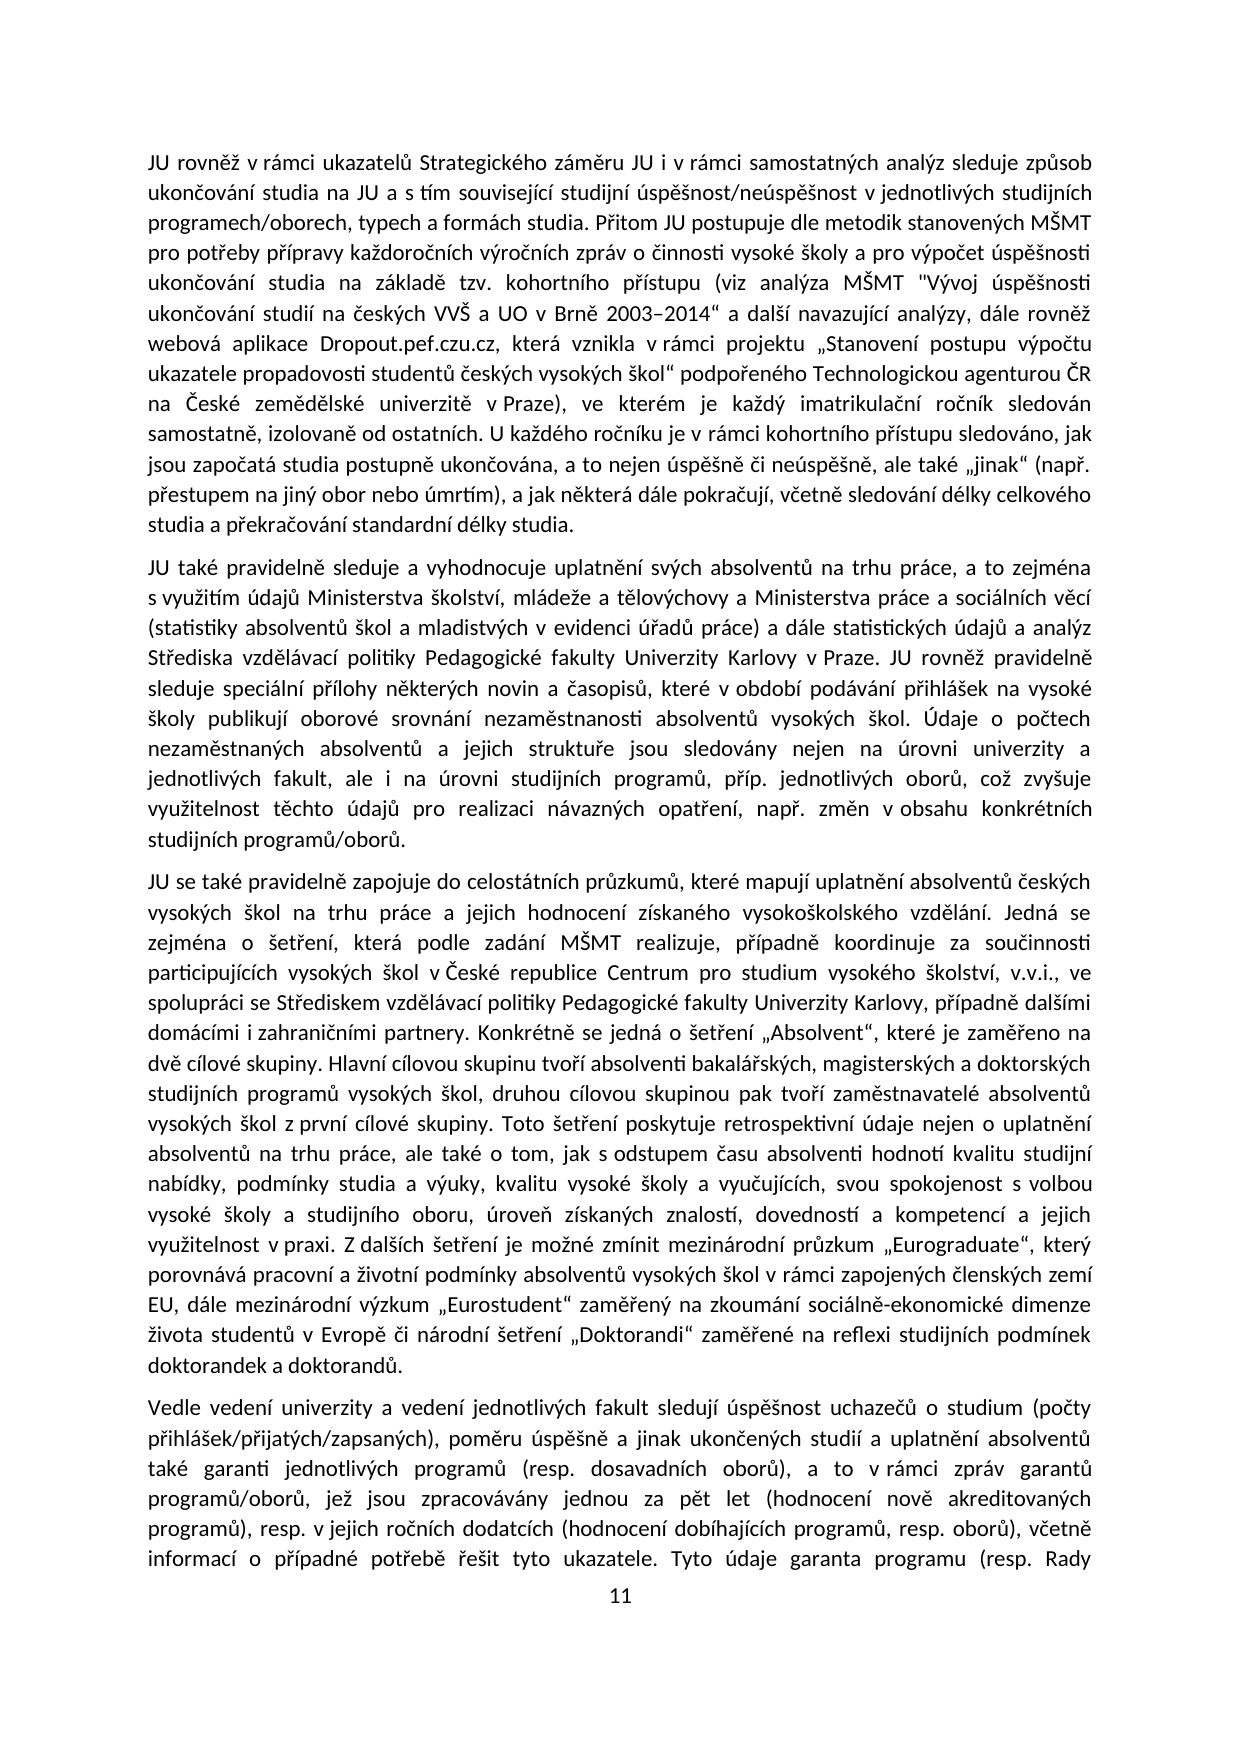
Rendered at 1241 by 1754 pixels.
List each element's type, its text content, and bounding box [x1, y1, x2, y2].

text JU rovněž v rámci ukazatelů Strategického záměru JU i v rámci samostatných analýz sleduje způsob ukončování studia na JU a s tím související studijní úspěšnost/neúspěšnost v jednotlivých studijních programech/oborech, typech a formách studia. Přitom JU postupuje dle metodik stanovených MŠMT pro potřeby přípravy každoročních výročních zpráv o činnosti vysoké školy a pro výpočet úspěšnosti ukončování studia na základě tzv. kohortního přístupu (viz analýza MŠMT "Vývoj úspěšnosti ukončování studií na českých VVŠ a UO v Brně 2003–2014“ a další navazující analýzy, dále rovněž webová aplikace Dropout.pef.czu.cz, která vznikla v rámci projektu „Stanovení postupu výpočtu ukazatele propadovosti studentů českých vysokých škol“ podpořeného Technologickou agenturou ČR na České zemědělské univerzitě v Praze), ve kterém je každý imatrikulační ročník sledován samostatně, izolovaně od ostatních. U každého ročníku je v rámci kohortního přístupu sledováno, jak jsou započatá studia postupně ukončována, a to nejen úspěšně či neúspěšně, ale také „jinak“ (např. přestupem na jiný obor nebo úmrtím), a jak některá dále pokračují, včetně sledování délky celkového studia a překračování standardní délky studia. [148, 148, 1093, 538]
text JU také pravidelně sleduje a vyhodnocuje uplatnění svých absolventů na trhu práce, a to zejména s využitím údajů Ministerstva školství, mládeže a tělovýchovy a Ministerstva práce a sociálních věcí (statistiky absolventů škol a mladistvých v evidenci úřadů práce) a dále statistických údajů a analýz Střediska vzdělávací politiky Pedagogické fakulty Univerzity Karlovy v Praze. JU rovněž pravidelně sleduje speciální přílohy některých novin a časopisů, které v období podávání přihlášek na vysoké školy publikují oborové srovnání nezaměstnanosti absolventů vysokých škol. Údaje o počtech nezaměstnaných absolventů a jejich struktuře jsou sledovány nejen na úrovni univerzity a jednotlivých fakult, ale i na úrovni studijních programů, příp. jednotlivých oborů, což zvyšuje využitelnost těchto údajů pro realizaci návazných opatření, např. změn v obsahu konkrétních studijních programů/oborů. [148, 553, 1093, 853]
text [148, 1393, 1093, 1572]
text JU se také pravidelně zapojuje do celostátních průzkumů, které mapují uplatnění absolventů českých vysokých škol na trhu práce a jejich hodnocení získaného vysokoškolského vzdělání. Jedná se zejména o šetření, která podle zadání MŠMT realizuje, případně koordinuje za součinnosti participujících vysokých škol v České republice Centrum pro studium vysokého školství, v.v.i., ve spolupráci se Střediskem vzdělávací politiky Pedagogické fakulty Univerzity Karlovy, případně dalšími domácími i zahraničními partnery. Konkrétně se jedná o šetření „Absolvent“, které je zaměřeno na dvě cílové skupiny. Hlavní cílovou skupinu tvoří absolventi bakalářských, magisterských a doktorských studijních programů vysokých škol, druhou cílovou skupinou pak tvoří zaměstnavatelé absolventů vysokých škol z první cílové skupiny. Toto šetření poskytuje retrospektivní údaje nejen o uplatnění absolventů na trhu práce, ale také o tom, jak s odstupem času absolventi hodnotí kvalitu studijní nabídky, podmínky studia a výuky, kvalitu vysoké školy a vyučujících, svou spokojenost s volbou vysoké školy a studijního oboru, úroveň získaných znalostí, dovedností a kompetencí a jejich využitelnost v praxi. Z dalších šetření je možné zmínit mezinárodní průzkum „Eurograduate“, který porovnává pracovní a životní podmínky absolventů vysokých škol v rámci zapojených členských zemí EU, dále mezinárodní výzkum „Eurostudent“ zaměřený na zkoumání sociálně-ekonomické dimenze života studentů v Evropě či národní šetření „Doktorandi“ zaměřené na reflexi studijních podmínek doktorandek a doktorandů. [148, 867, 1093, 1379]
